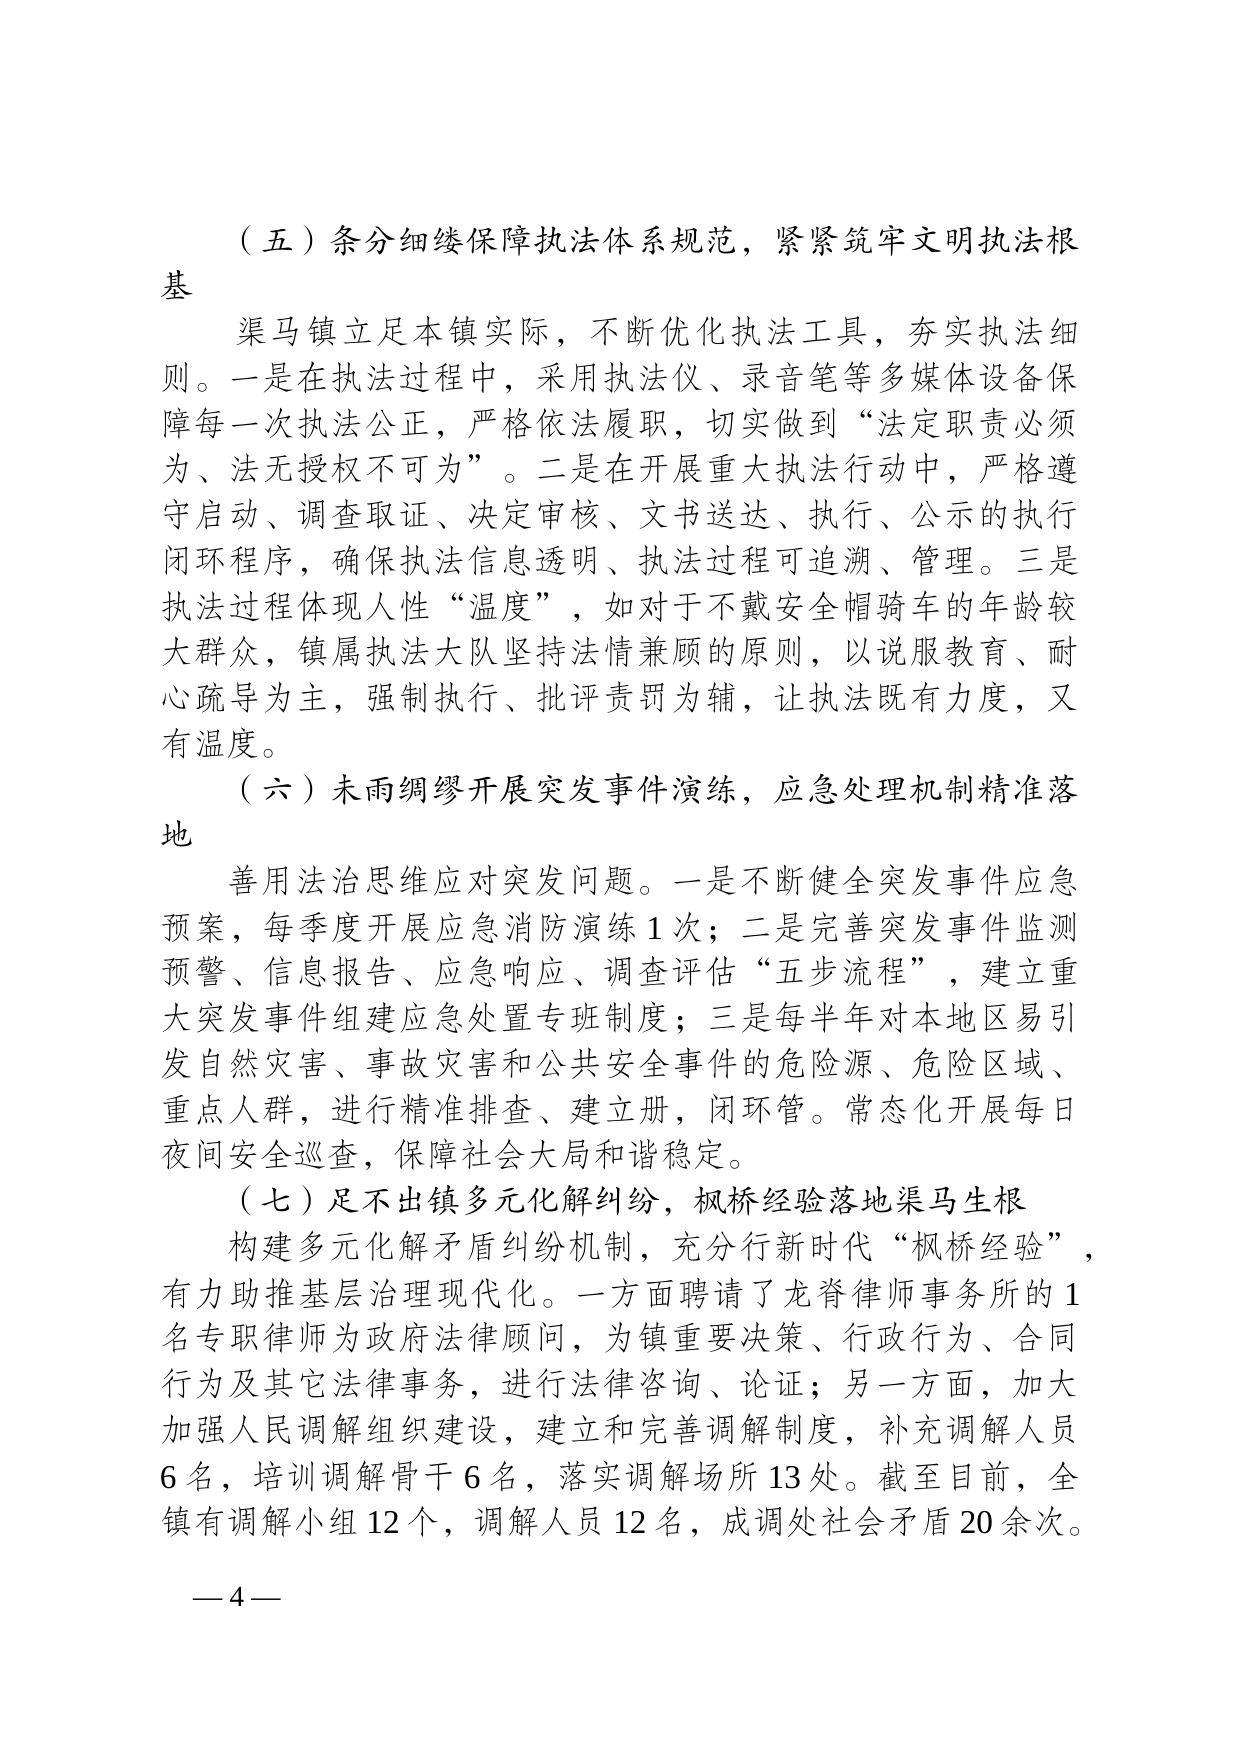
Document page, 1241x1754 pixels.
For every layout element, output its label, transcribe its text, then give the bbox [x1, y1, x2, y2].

text 构建多元化解矛盾纠纷机制，充分践行新时代“枫桥经验”，有力助推基层治理现代化。一方面聘请了龙脊律师事务所的1名专职律师为政府法律顾问，为镇重要决策、行政行为、合同行为及其它法律事务，进行法律咨询、论证；另一方面，加大加强人民调解组织建设，建立和完善调解制度，补充调解人员6名，培训调解骨干6名，落实调解场所13处。截至目前，全镇有调解小组12个，调解人员12名，成功调处社会矛盾20余次。 [159, 1226, 1081, 1546]
list （七）足不出镇多元化解纠纷，枫桥经验落地渠马生根 [159, 1180, 1081, 1226]
text 善用法治思维应对突发问题。一是不断健全突发事件应急预案，每季度开展应急消防演练1次；二是完善突发事件监测预警、信息报告、应急响应、调查评估“五步流程”，建立重大突发事件组建应急处置专班制度；三是每半年对本地区易引发自然灾害、事故灾害和公共安全事件的危险源、危险区域、重点人群，进行精准排查、建档立册，闭环管控。常态化开展每日夜间安全巡查，保障社会大局和谐稳定。 [159, 860, 1081, 1180]
list （五）条分细缕保障执法体系规范，紧紧筑牢文明执法根基 [159, 220, 1081, 311]
list （六）未雨绸缪开展突发事件演练，应急处理机制精准落地 [159, 768, 1081, 860]
text 渠马镇立足本镇实际，不断优化执法工具，夯实执法细则。一是在执法过程中，采用执法仪、录音笔等多媒体设备保障每一次执法公正，严格依法履职，切实做到“法定职责必须为、法无授权不可为”。二是在开展重大执法行动中，严格遵守启动、调查取证、决定审核、文书送达、执行、公示的执行闭环程序，确保执法信息透明、执法过程可追溯、管理。三是执法过程体现人性“温度”，如对于不戴安全帽骑车的年龄较大群众，镇属执法大队坚持法情兼顾的原则，以说服教育、耐心疏导为主，强制执行、批评责罚为辅，让执法既有力度，又有温度。 [159, 311, 1081, 768]
